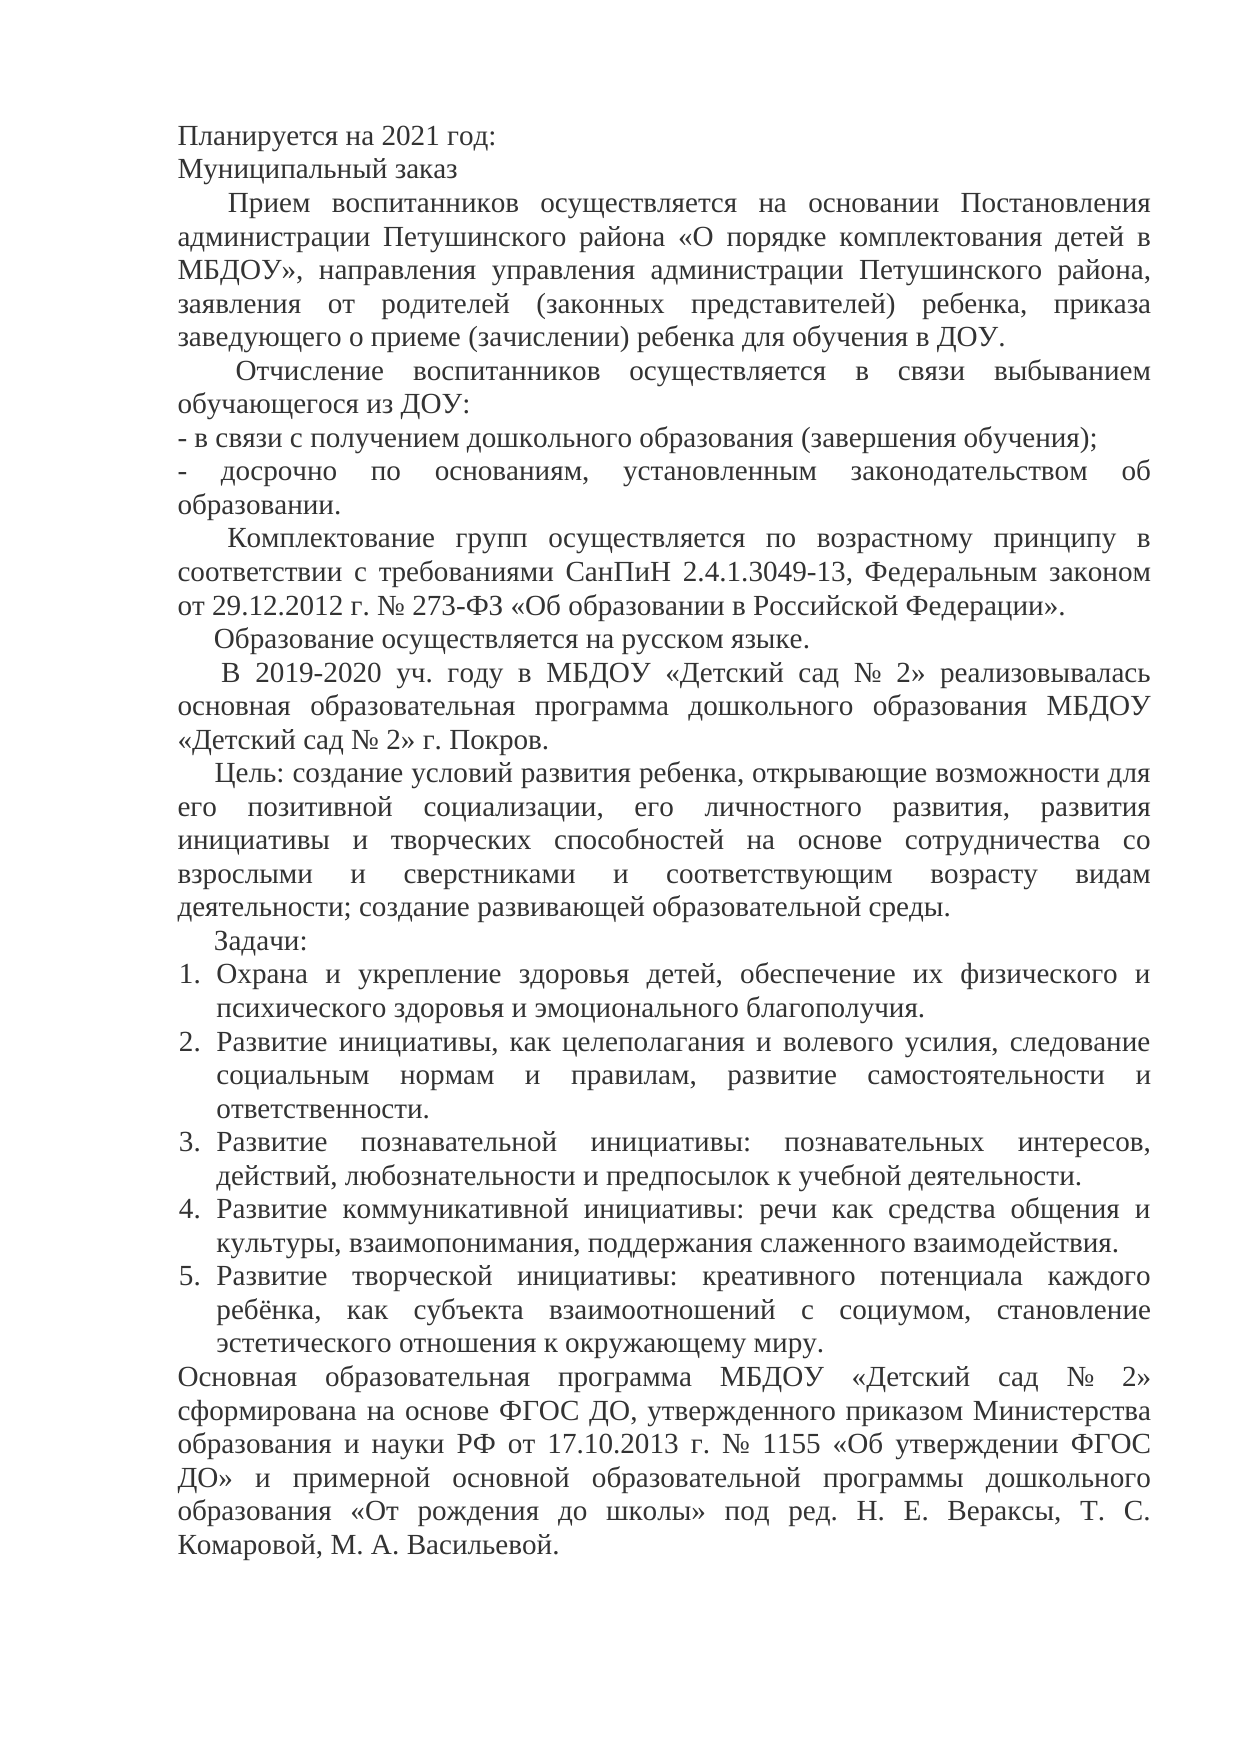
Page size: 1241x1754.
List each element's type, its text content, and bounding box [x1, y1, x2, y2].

text Комплектование групп осуществляется по возрастному принципу в соответствии с требованиями СанПиН 2.4.1.3049-13, Федеральным законом от 29.12.2012 г. № 273-ФЗ «Об образовании в Российской Федерации». [177, 521, 1152, 621]
text Основная образовательная программа МБДОУ «Детский сад № 2» сформирована на основе ФГОС ДО, утвержденного приказом Министерства образования и науки РФ от 17.10.2013 г. № 1155 «Об утверждении ФГОС ДО» и примерной основной образовательной программы дошкольного образования «От рождения до школы» под ред. Н. Е. Вераксы, Т. С. Комаровой, М. А. Васильевой. [177, 1359, 1152, 1560]
list Развитие творческой инициативы: креативного потенциала каждого ребёнка, как субъекта взаимоотношений с социумом, становление эстетического отношения к окружающему миру. [179, 1258, 1152, 1359]
text Образование осуществляется на русском языке. [177, 621, 1152, 655]
text Отчисление воспитанников осуществляется в связи выбыванием обучающегося из ДОУ: [177, 353, 1152, 420]
list Охрана и укрепление здоровья детей, обеспечение их физического и психического здоровья и эмоционального благополучия. [179, 957, 1152, 1024]
list Развитие инициативы, как целеполагания и волевого усилия, следование социальным нормам и правилам, развитие самостоятельности и ответственности. [179, 1024, 1152, 1124]
text В 2019-2020 уч. году в МБДОУ «Детский сад № 2» реализовывалась основная образовательная программа дошкольного образования МБДОУ «Детский сад № 2» г. Покров. [177, 655, 1152, 755]
list Развитие познавательной инициативы: познавательных интересов, действий, любознательности и предпосылок к учебной деятельности. [179, 1124, 1152, 1191]
text Задачи: [177, 923, 1152, 957]
text Прием воспитанников осуществляется на основании Постановления администрации Петушинского района «О порядке комплектования детей в МБДОУ», направления управления администрации Петушинского района, заявления от родителей (законных представителей) ребенка, приказа заведующего о приеме (зачислении) ребенка для обучения в ДОУ. [177, 185, 1152, 353]
text Планируется на 2021 год: [177, 118, 1152, 152]
text - досрочно по основаниям, установленным законодательством об образовании. [177, 453, 1152, 521]
text Цель: создание условий развития ребенка, открывающие возможности для его позитивной социализации, его личностного развития, развития инициативы и творческих способностей на основе сотрудничества со взрослыми и сверстниками и соответствующим возрасту видам деятельности; создание развивающей образовательной среды. [177, 755, 1152, 923]
text - в связи с получением дошкольного образования (завершения обучения); [177, 420, 1152, 453]
text Муниципальный заказ [177, 152, 1152, 185]
list Развитие коммуникативной инициативы: речи как средства общения и культуры, взаимопонимания, поддержания слаженного взаимодействия. [179, 1191, 1152, 1258]
